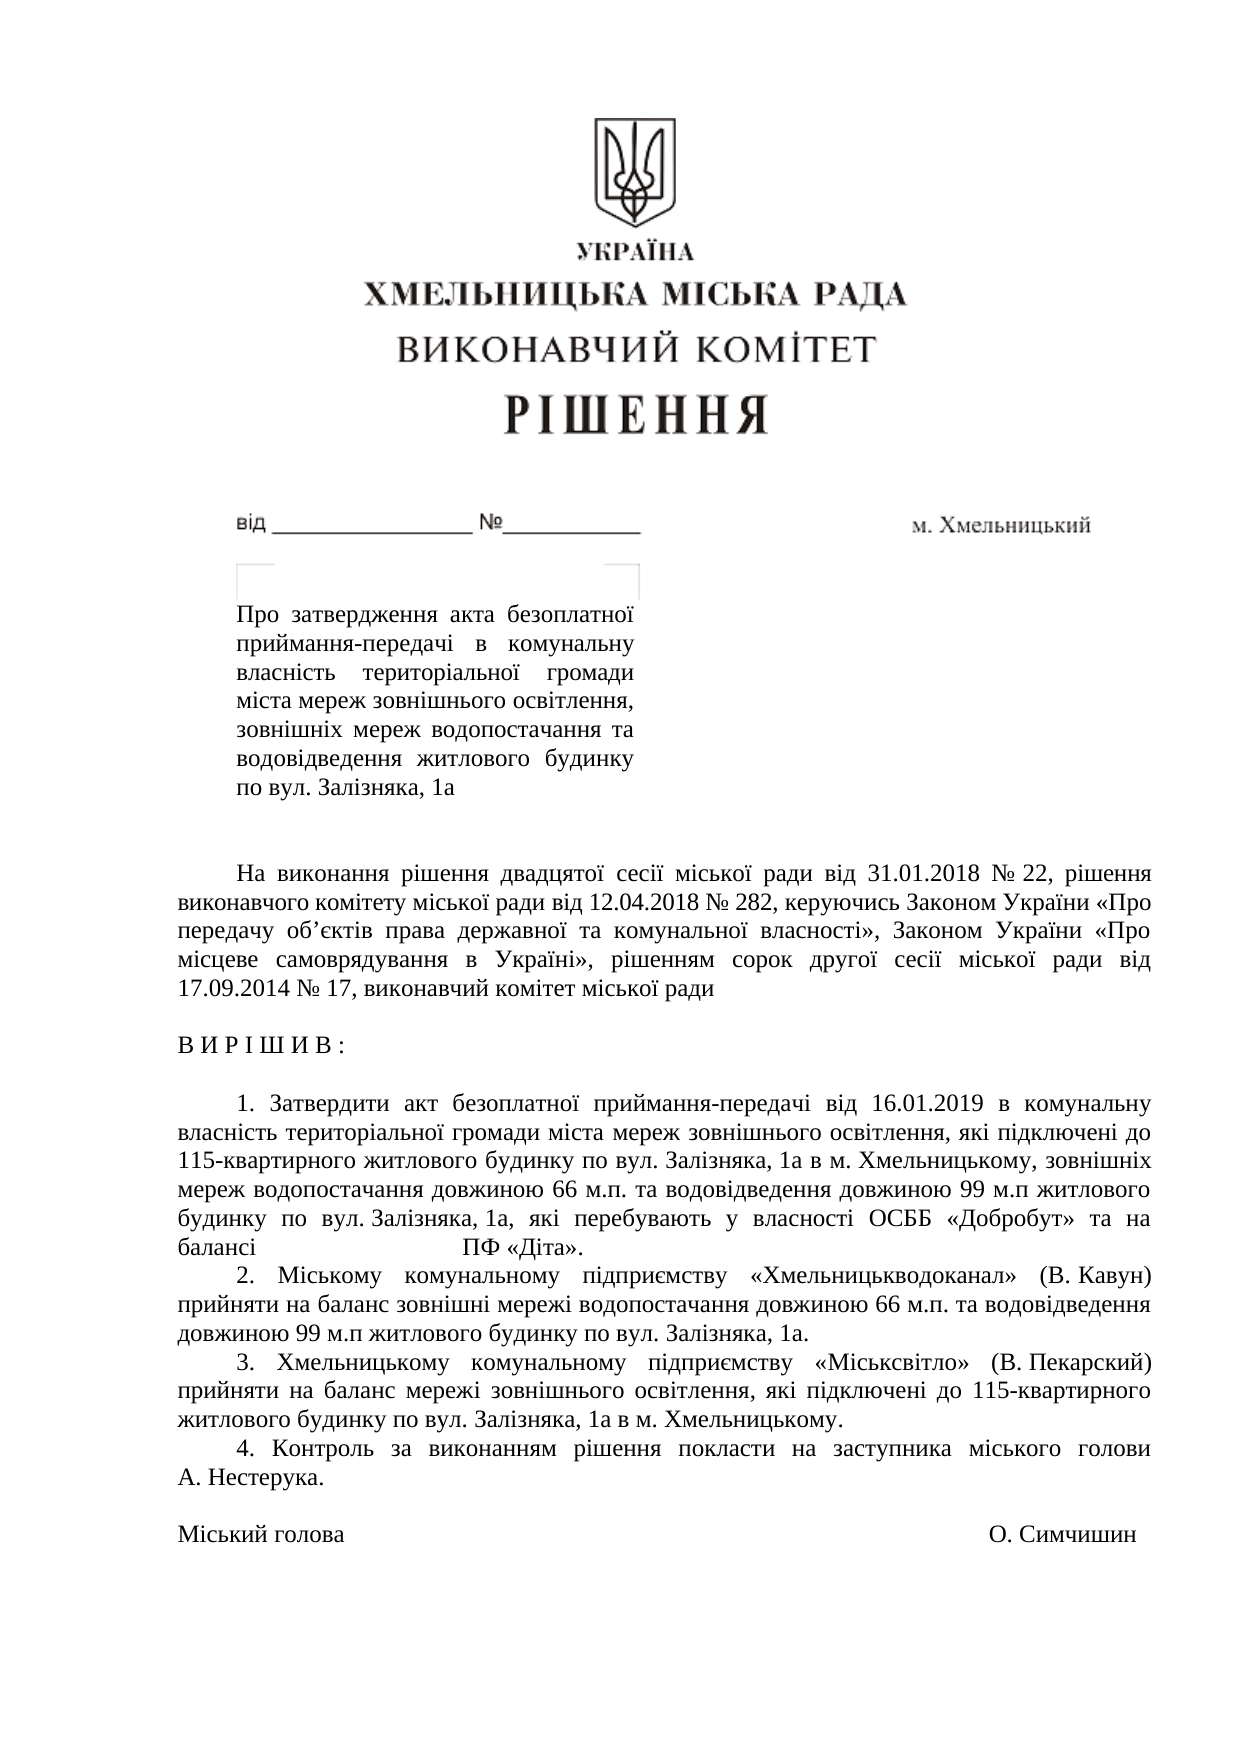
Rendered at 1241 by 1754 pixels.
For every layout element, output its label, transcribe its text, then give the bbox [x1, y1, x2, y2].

text 2. Міському комунальному підприємству «Хмельницькводоканал» (В. Кавун) прийняти на баланс зовнішні мережі водопостачання довжиною 66 м.п. та водовідведення довжиною 99 м.п житлового будинку по вул. Залізняка, 1а. [177, 1261, 1152, 1347]
text Міський голова О. Симчишин [177, 1519, 1152, 1548]
text Про затвердження акта безоплатної приймання-передачі в комунальну власність територіальної громади міста мереж зовнішнього освітлення, зовнішніх мереж водопостачання та водовідведення житлового будинку по вул. Залізняка, 1а [236, 600, 634, 801]
text 4. Контроль за виконанням рішення покласти на заступника міського голови А. Нестерука. [177, 1433, 1152, 1491]
text 1. Затвердити акт безоплатної приймання-передачі від 16.01.2019 в комунальну власність територіальної громади міста мереж зовнішнього освітлення, які підключені до 115-квартирного житлового будинку по вул. Залізняка, 1а в м. Хмельницькому, зовнішніх мереж водопостачання довжиною 66 м.п. та водовідведення довжиною 99 м.п житлового будинку по вул. Залізняка, 1а, які перебувають у власності ОСББ «Добробут» та на балансі ПФ «Діта». [177, 1088, 1152, 1261]
text В И Р І Ш И В : [177, 1031, 1152, 1059]
text На виконання рішення двадцятої сесії міської ради від 31.01.2018 № 22, рішення виконавчого комітету міської ради від 12.04.2018 № 282, керуючись Законом України «Про передачу об’єктів права державної та комунальної власності», Законом України «Про місцеве самоврядування в Україні», рішенням сорок другої сесії міської ради від 17.09.2014 № 17, виконавчий комітет міської ради [177, 858, 1152, 1002]
text 3. Хмельницькому комунальному підприємству «Міськсвітло» (В. Пекарский) прийняти на баланс мережі зовнішнього освітлення, які підключені до 115-квартирного житлового будинку по вул. Залізняка, 1а в м. Хмельницькому. [177, 1347, 1152, 1433]
